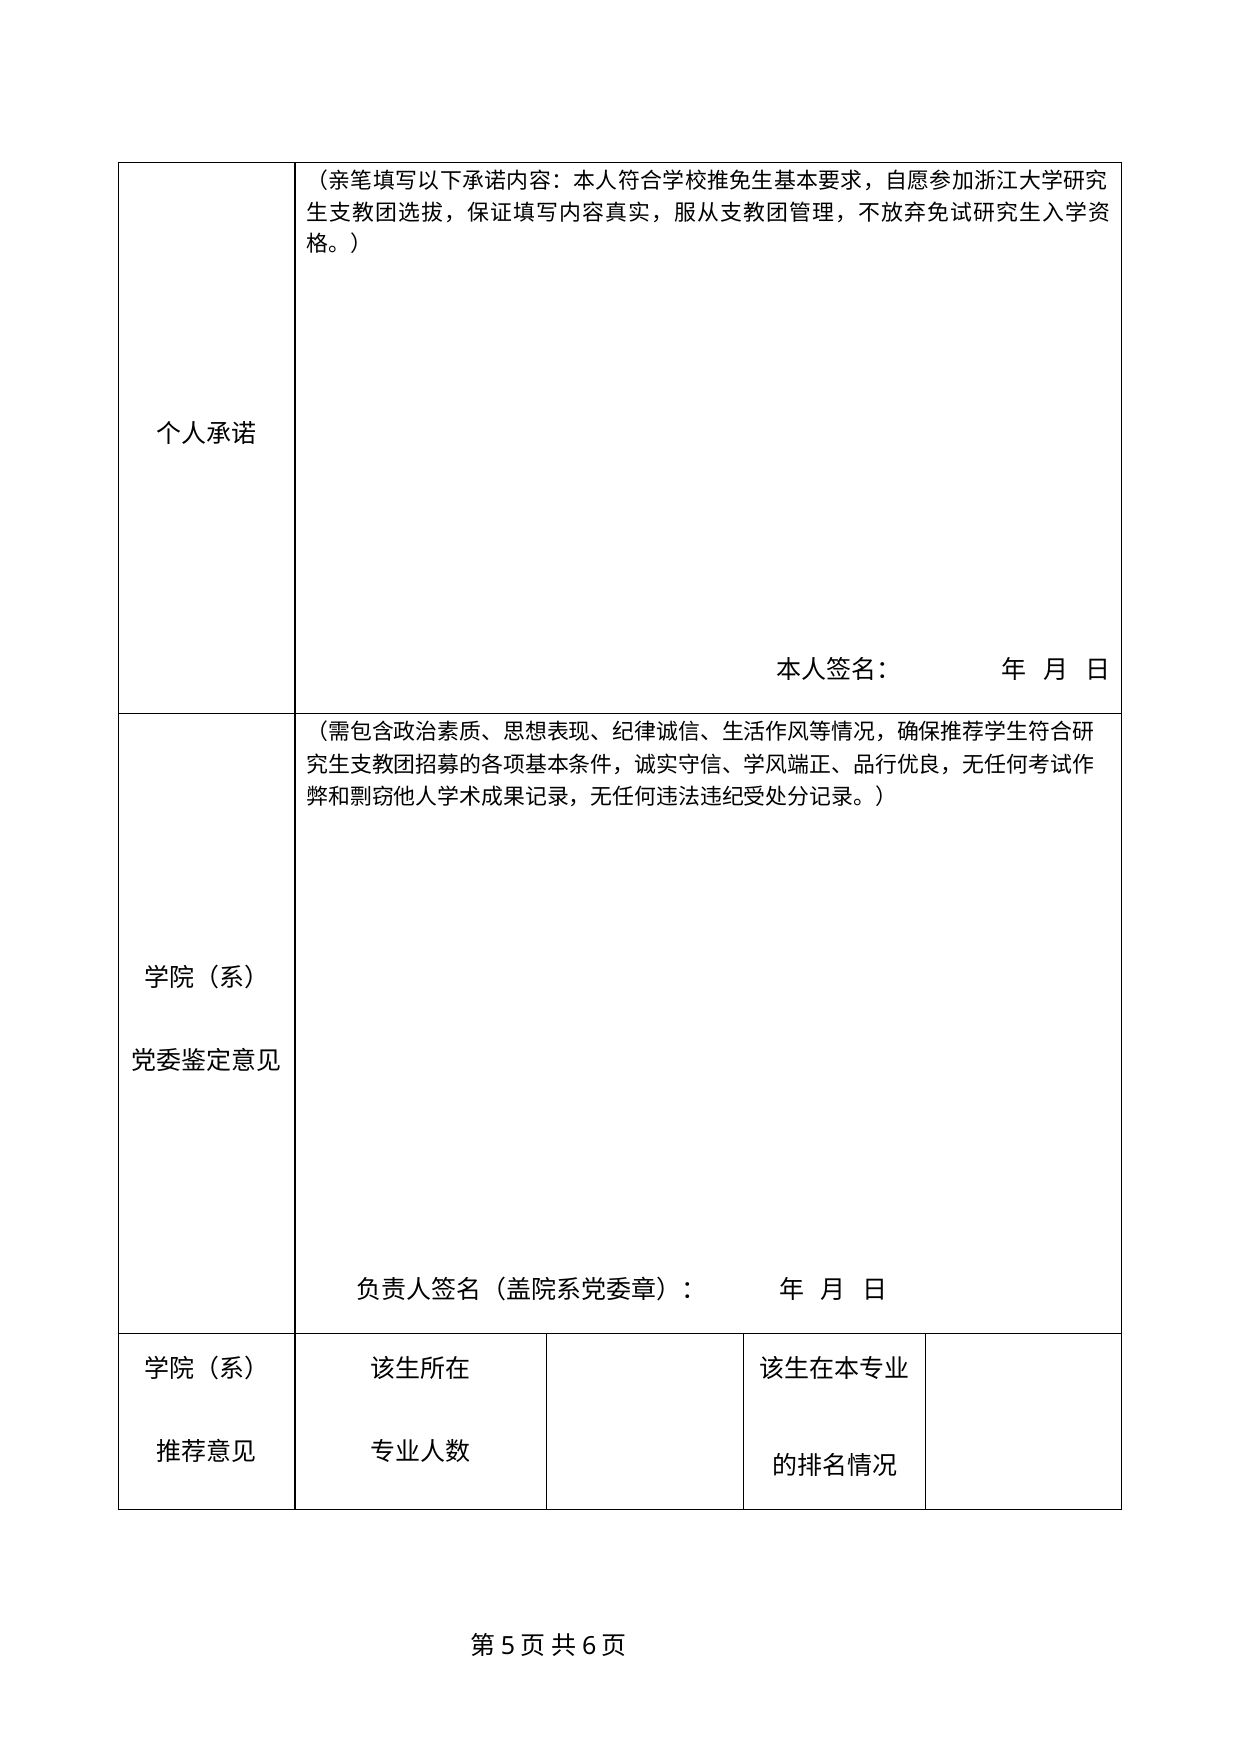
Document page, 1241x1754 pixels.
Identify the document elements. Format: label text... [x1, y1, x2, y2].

table_cell 个人承诺 [119, 163, 294, 713]
table_cell 该生在本专业的排名情况 [744, 1334, 925, 1509]
table_cell [547, 1334, 743, 1509]
table_cell 学院（系） 党委鉴定意见 [119, 714, 294, 1333]
table_cell 学院（系） 推荐意见 [119, 1334, 294, 1509]
table_cell 该生所在 专业人数 [296, 1334, 546, 1509]
table_cell [926, 1334, 1121, 1509]
table_cell （需包含政治素质、思想表现、纪律诚信、生活作风等情况，确保推荐学生符合研究生支教团招募的各项基本条件，诚实守信、学风端正、品行优良，无任何考试作弊和剽窃他人学术成果记录，无任何违法违纪受处分记录。） 负责人签名（盖院系党委章）： 年 月 日 [296, 714, 1121, 1333]
table_cell （亲笔填写以下承诺内容：本人符合学校推免生基本要求，自愿参加浙江大学研究生支教团选拔，保证填写内容真实，服从支教团管理，不放弃免试研究生入学资格。） 本人签名： 年 月 日 [296, 163, 1121, 713]
